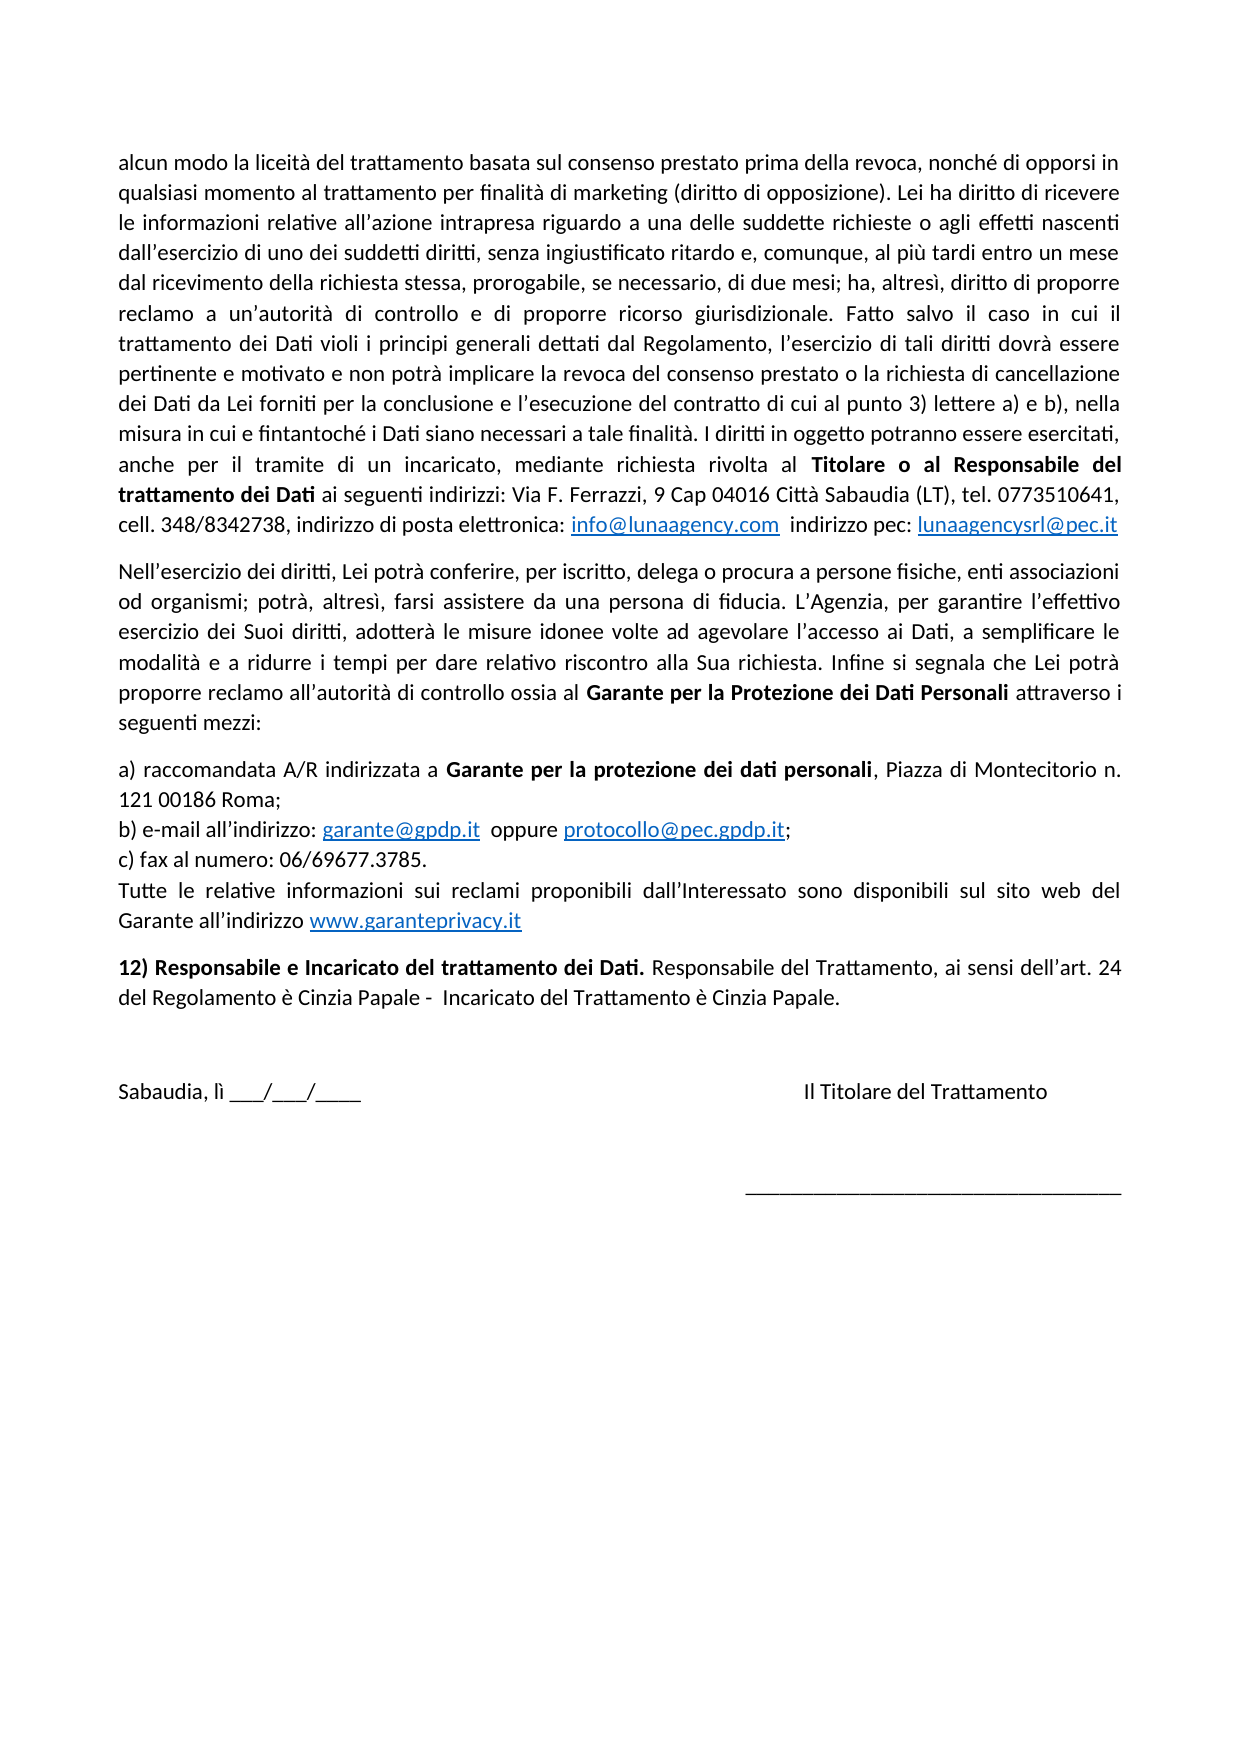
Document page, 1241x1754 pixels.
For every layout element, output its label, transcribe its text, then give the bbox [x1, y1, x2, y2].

text Tutte le relative informazioni sui reclami proponibili dall’Interessato sono disponibili sul sito web del Garante all’indirizzo www.garanteprivacy.it [118, 876, 1122, 934]
text _________________________________ [118, 1171, 1122, 1198]
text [118, 148, 1122, 538]
text 12) Responsabile e Incaricato del trattamento dei Dati. Responsabile del Trattamento, ai sensi dell’art. 24 del Regolamento è Cinzia Papale - Incaricato del Trattamento è Cinzia Papale. [118, 953, 1122, 1011]
text Sabaudia, lì ___/___/____ Il Titolare del Trattamento [118, 1077, 1122, 1105]
text b) e-mail all’indirizzo: garante@gpdp.it oppure protocollo@pec.gpdp.it; [118, 815, 1122, 843]
text Nell’esercizio dei diritti, Lei potrà conferire, per iscritto, delega o procura a persone fisiche, enti associazioni od organismi; potrà, altresì, farsi assistere da una persona di fiducia. L’Agenzia, per garantire l’effettivo esercizio dei Suoi diritti, adotterà le misure idonee volte ad agevolare l’accesso ai Dati, a semplificare le modalità e a ridurre i tempi per dare relativo riscontro alla Sua richiesta. Infine si segnala che Lei potrà proporre reclamo all’autorità di controllo ossia al Garante per la Protezione dei Dati Personali attraverso i seguenti mezzi: [118, 557, 1122, 736]
text a) raccomandata A/R indirizzata a Garante per la protezione dei dati personali, Piazza di Montecitorio n. 121 00186 Roma; [118, 755, 1122, 813]
text c) fax al numero: 06/69677.3785. [118, 846, 1122, 873]
